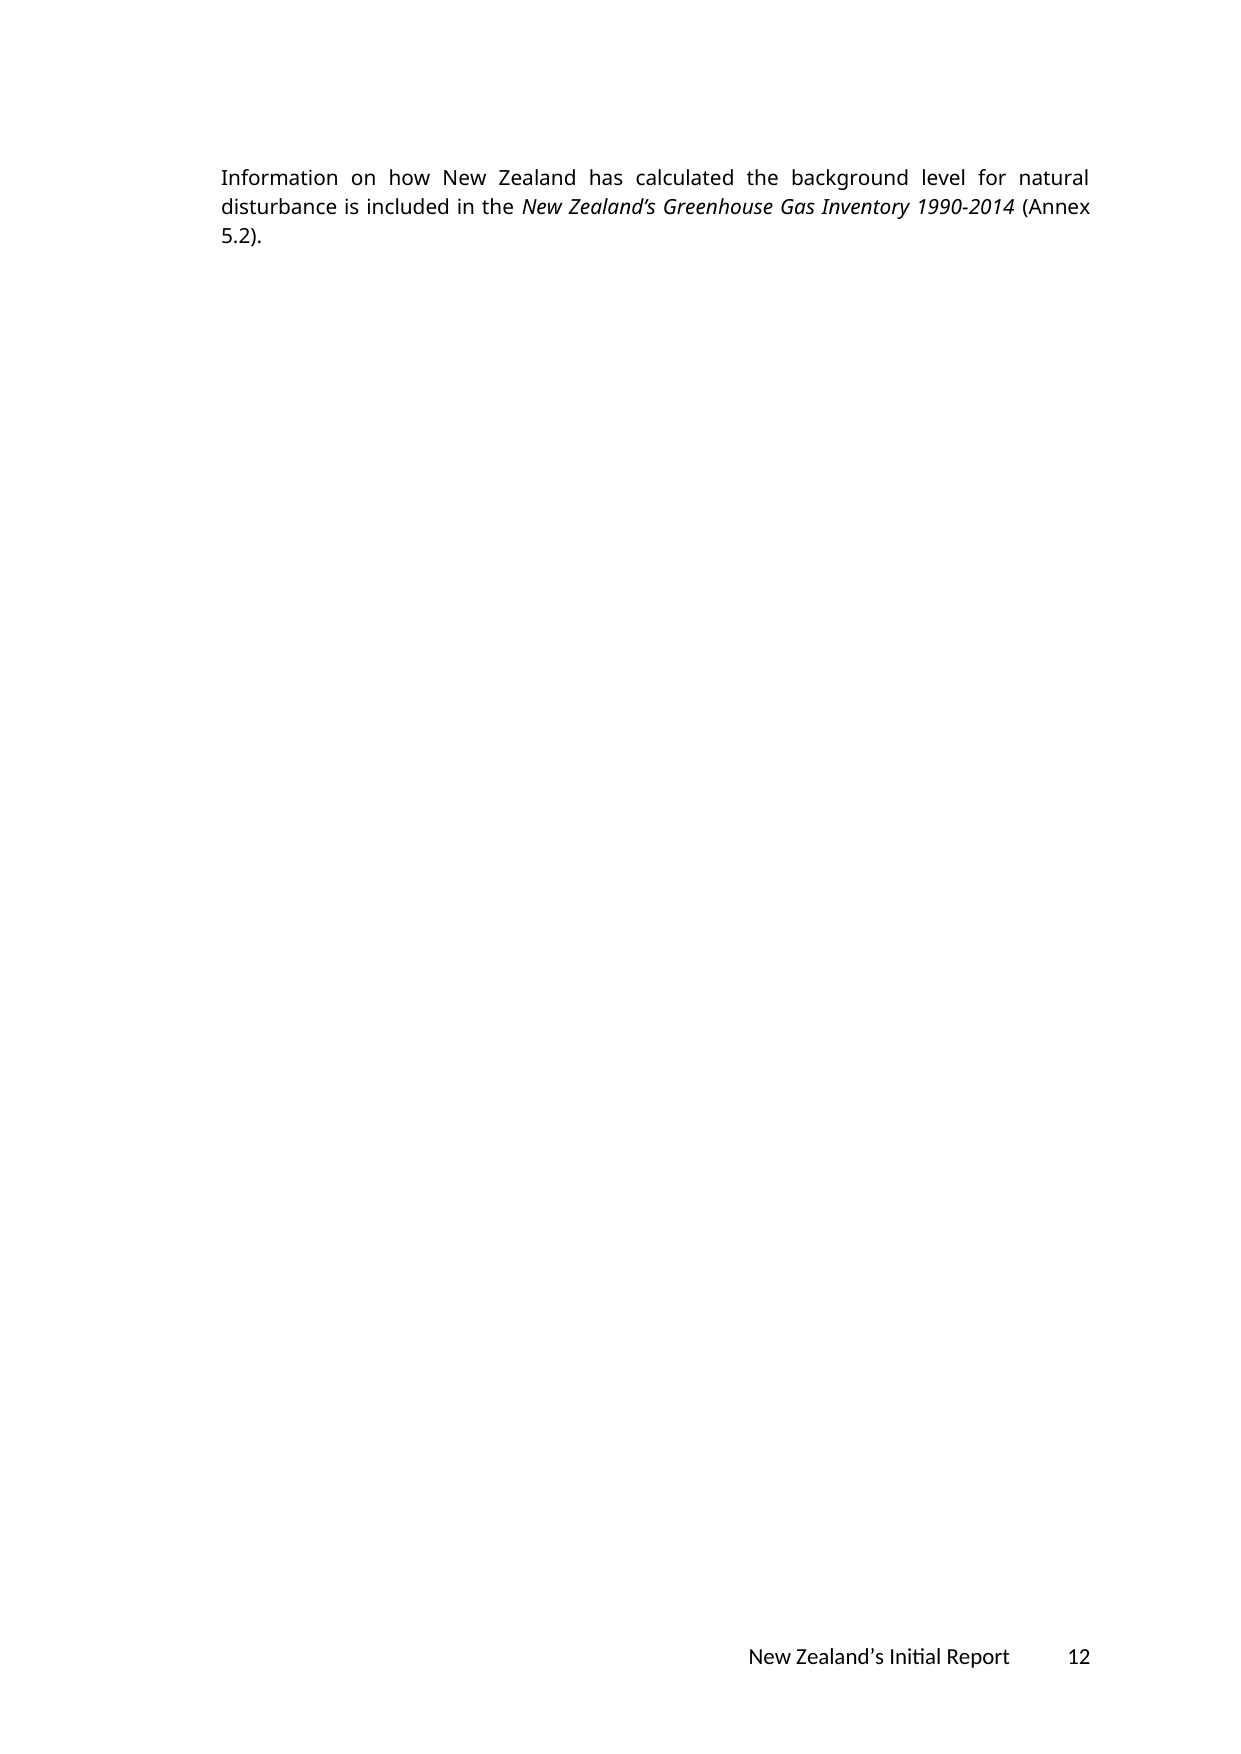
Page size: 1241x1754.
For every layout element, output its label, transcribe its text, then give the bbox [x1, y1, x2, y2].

text Information on how New Zealand has calculated the background level for natural disturbance is included in the New Zealand’s Greenhouse Gas Inventory 1990-2014 (Annex 5.2). [221, 162, 1090, 250]
